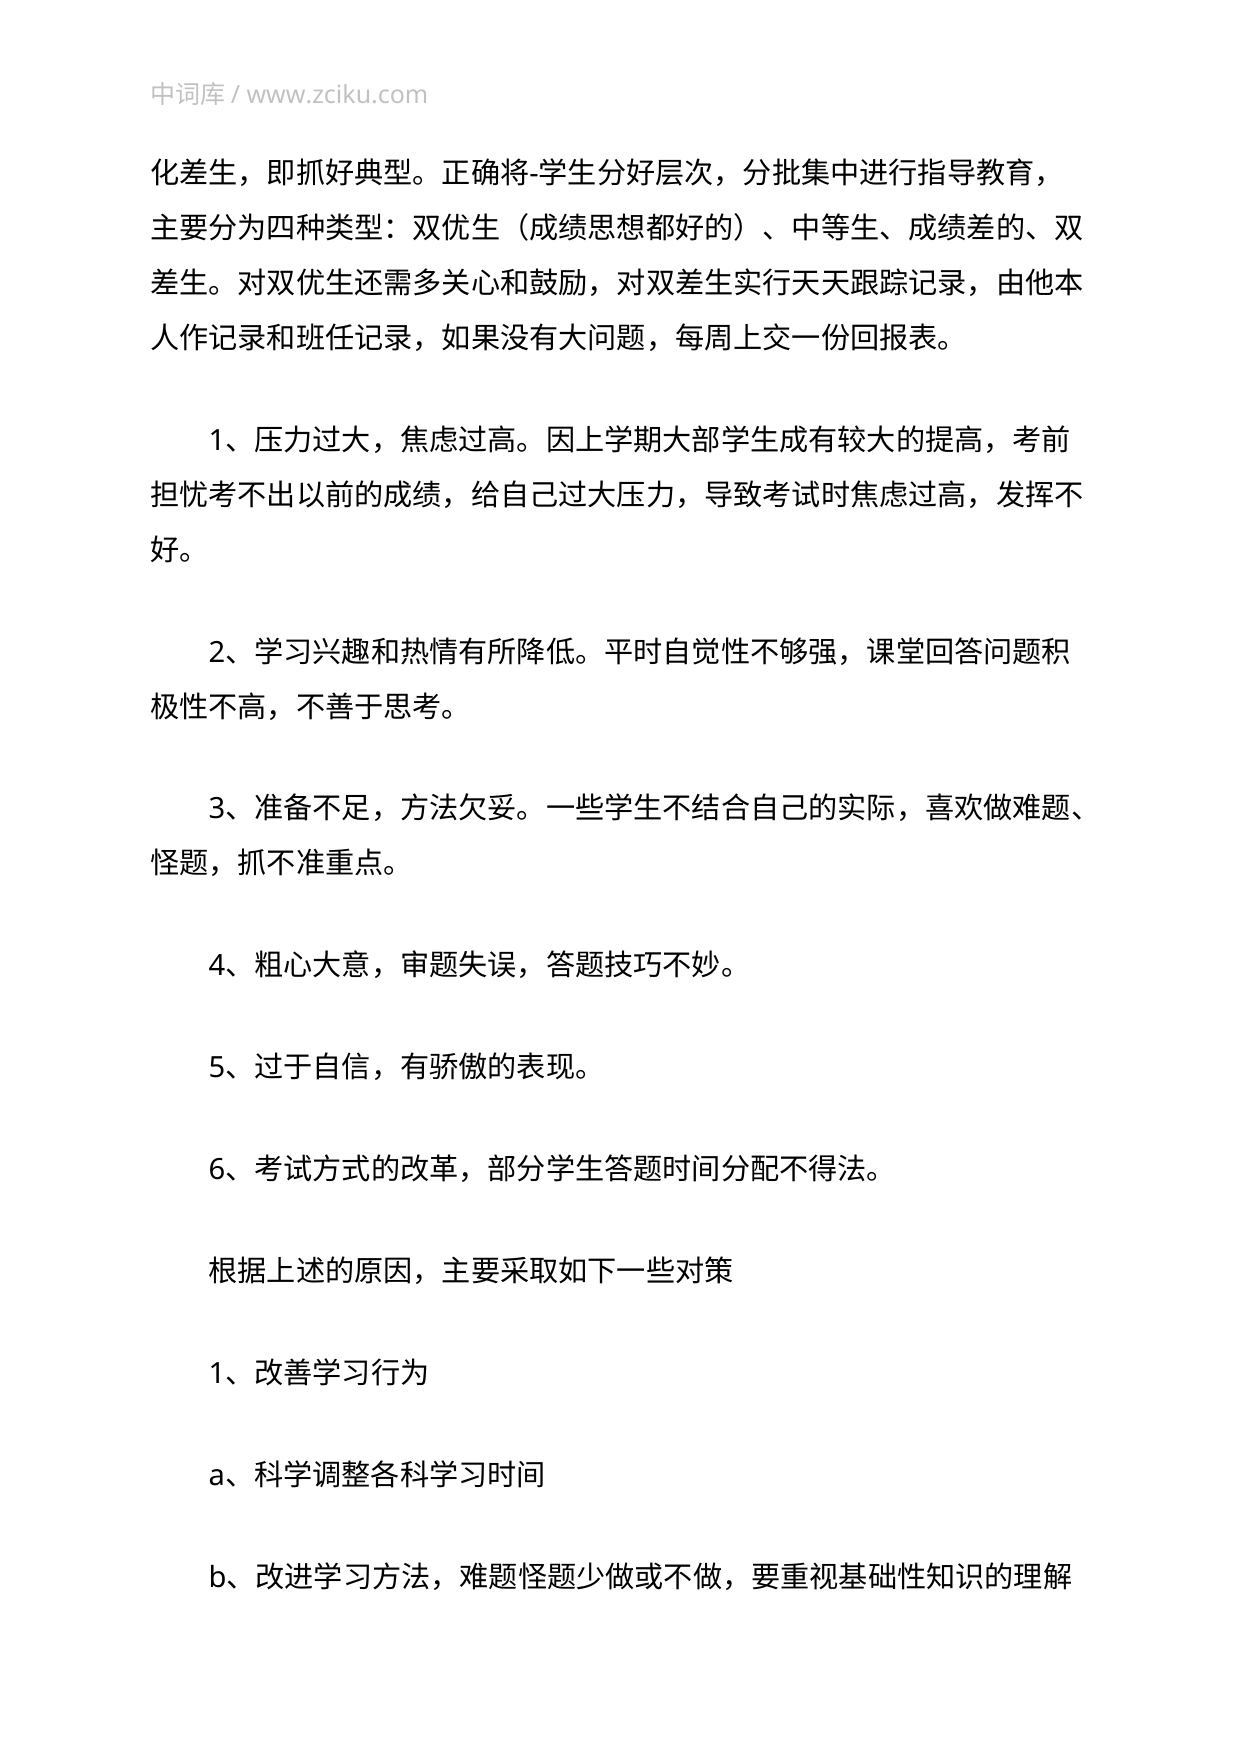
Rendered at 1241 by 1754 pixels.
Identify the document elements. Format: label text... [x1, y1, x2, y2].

text 6、考试方式的改革，部分学生答题时间分配不得法。 [150, 1146, 1090, 1188]
text 1、改善学习行为 [150, 1349, 1090, 1392]
text 3、准备不足，方法欠妥。一些学生不结合自己的实际，喜欢做难题、怪题，抓不准重点。 [150, 785, 1090, 882]
text a、科学调整各科学习时间 [150, 1451, 1090, 1494]
text 4、粗心大意，审题失误，答题技巧不妙。 [150, 942, 1090, 984]
text 2、学习兴趣和热情有所降低。平时自觉性不够强，课堂回答问题积极性不高，不善于思考。 [150, 628, 1090, 726]
text 5、过于自信，有骄傲的表现。 [150, 1044, 1090, 1086]
text 1、压力过大，焦虑过高。因上学期大部学生成有较大的提高，考前担忧考不出以前的成绩，给自己过大压力，导致考试时焦虑过高，发挥不好。 [150, 417, 1090, 569]
text 根据上述的原因，主要采取如下一些对策 [150, 1248, 1090, 1290]
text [150, 150, 1090, 357]
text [150, 1553, 1090, 1596]
